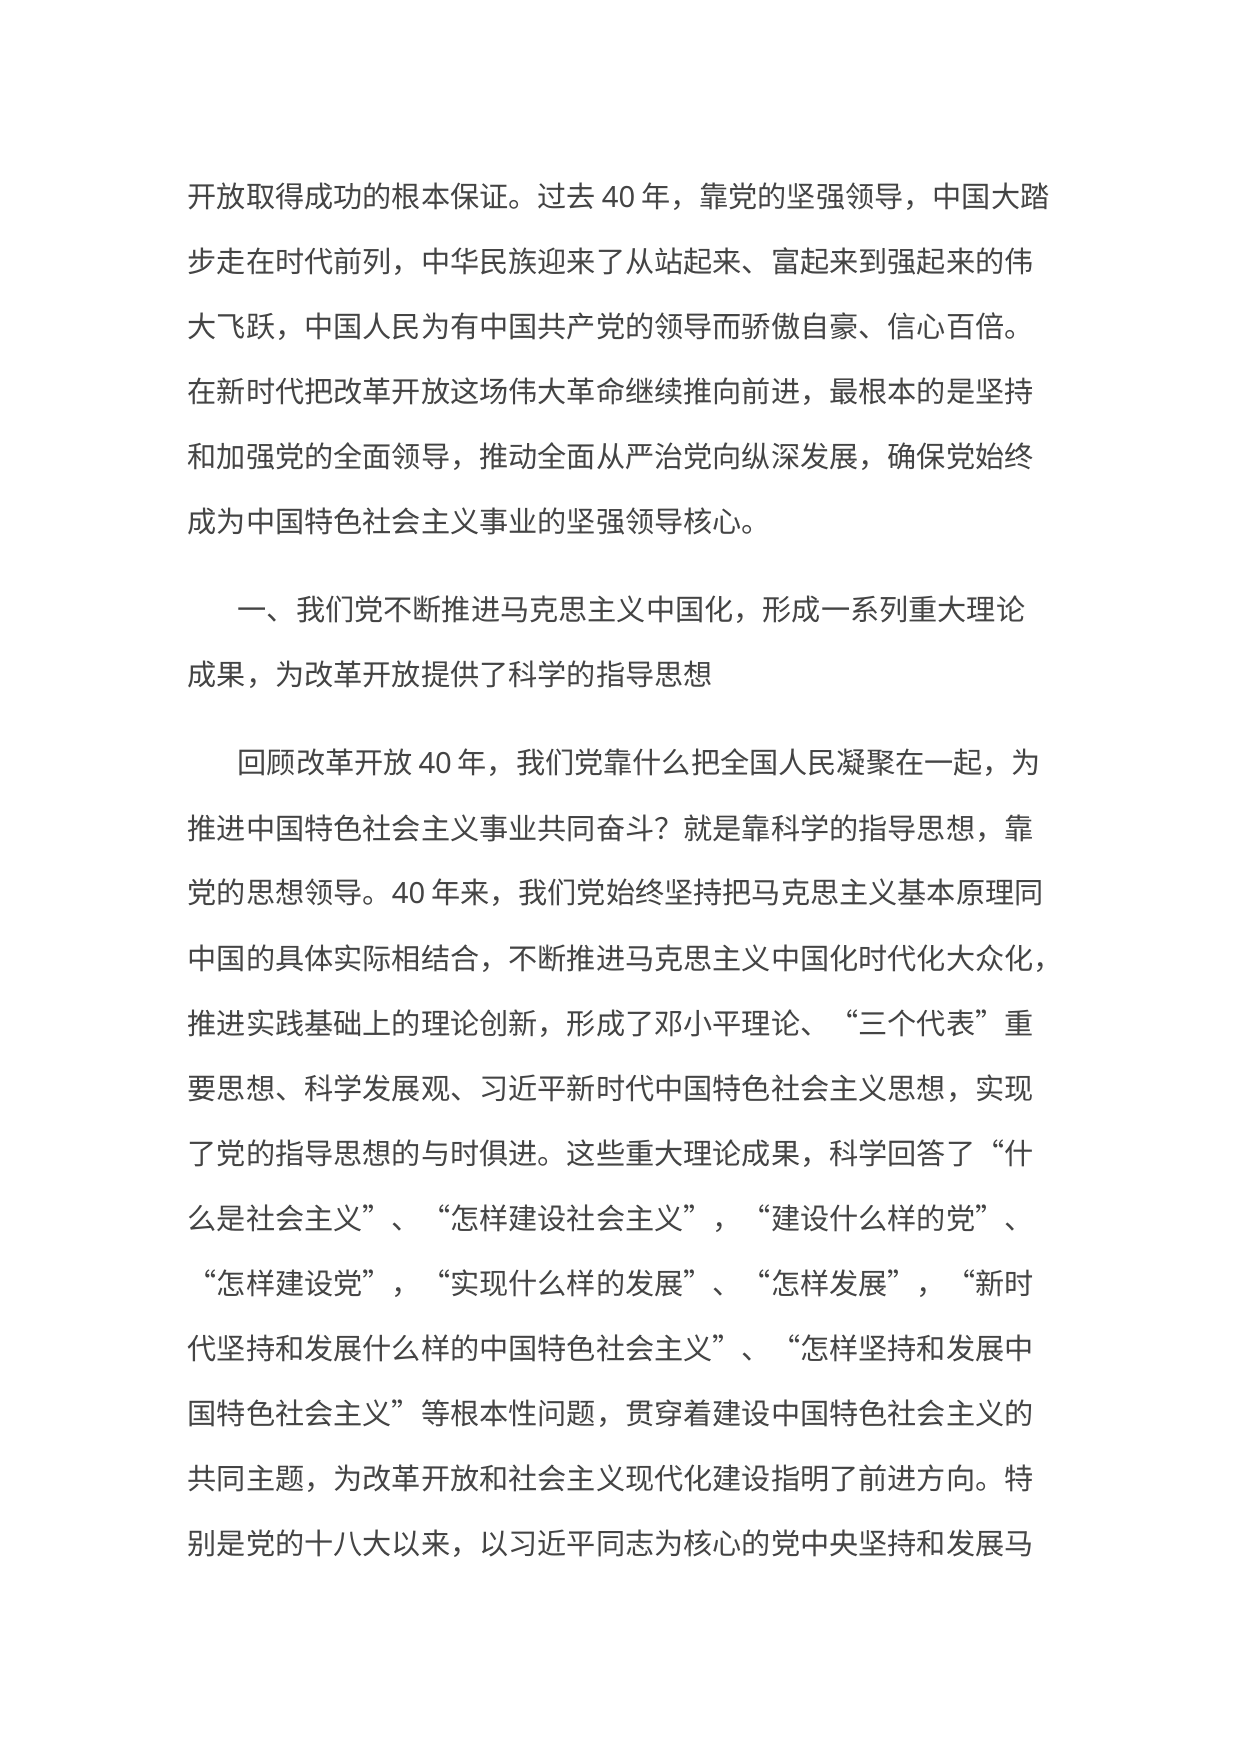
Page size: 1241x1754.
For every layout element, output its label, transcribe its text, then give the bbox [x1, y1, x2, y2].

text 一、我们党不断推进马克思主义中国化，形成一系列重大理论成果，为改革开放提供了科学的指导思想 [187, 575, 1053, 705]
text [187, 162, 1053, 552]
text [187, 729, 1053, 1574]
